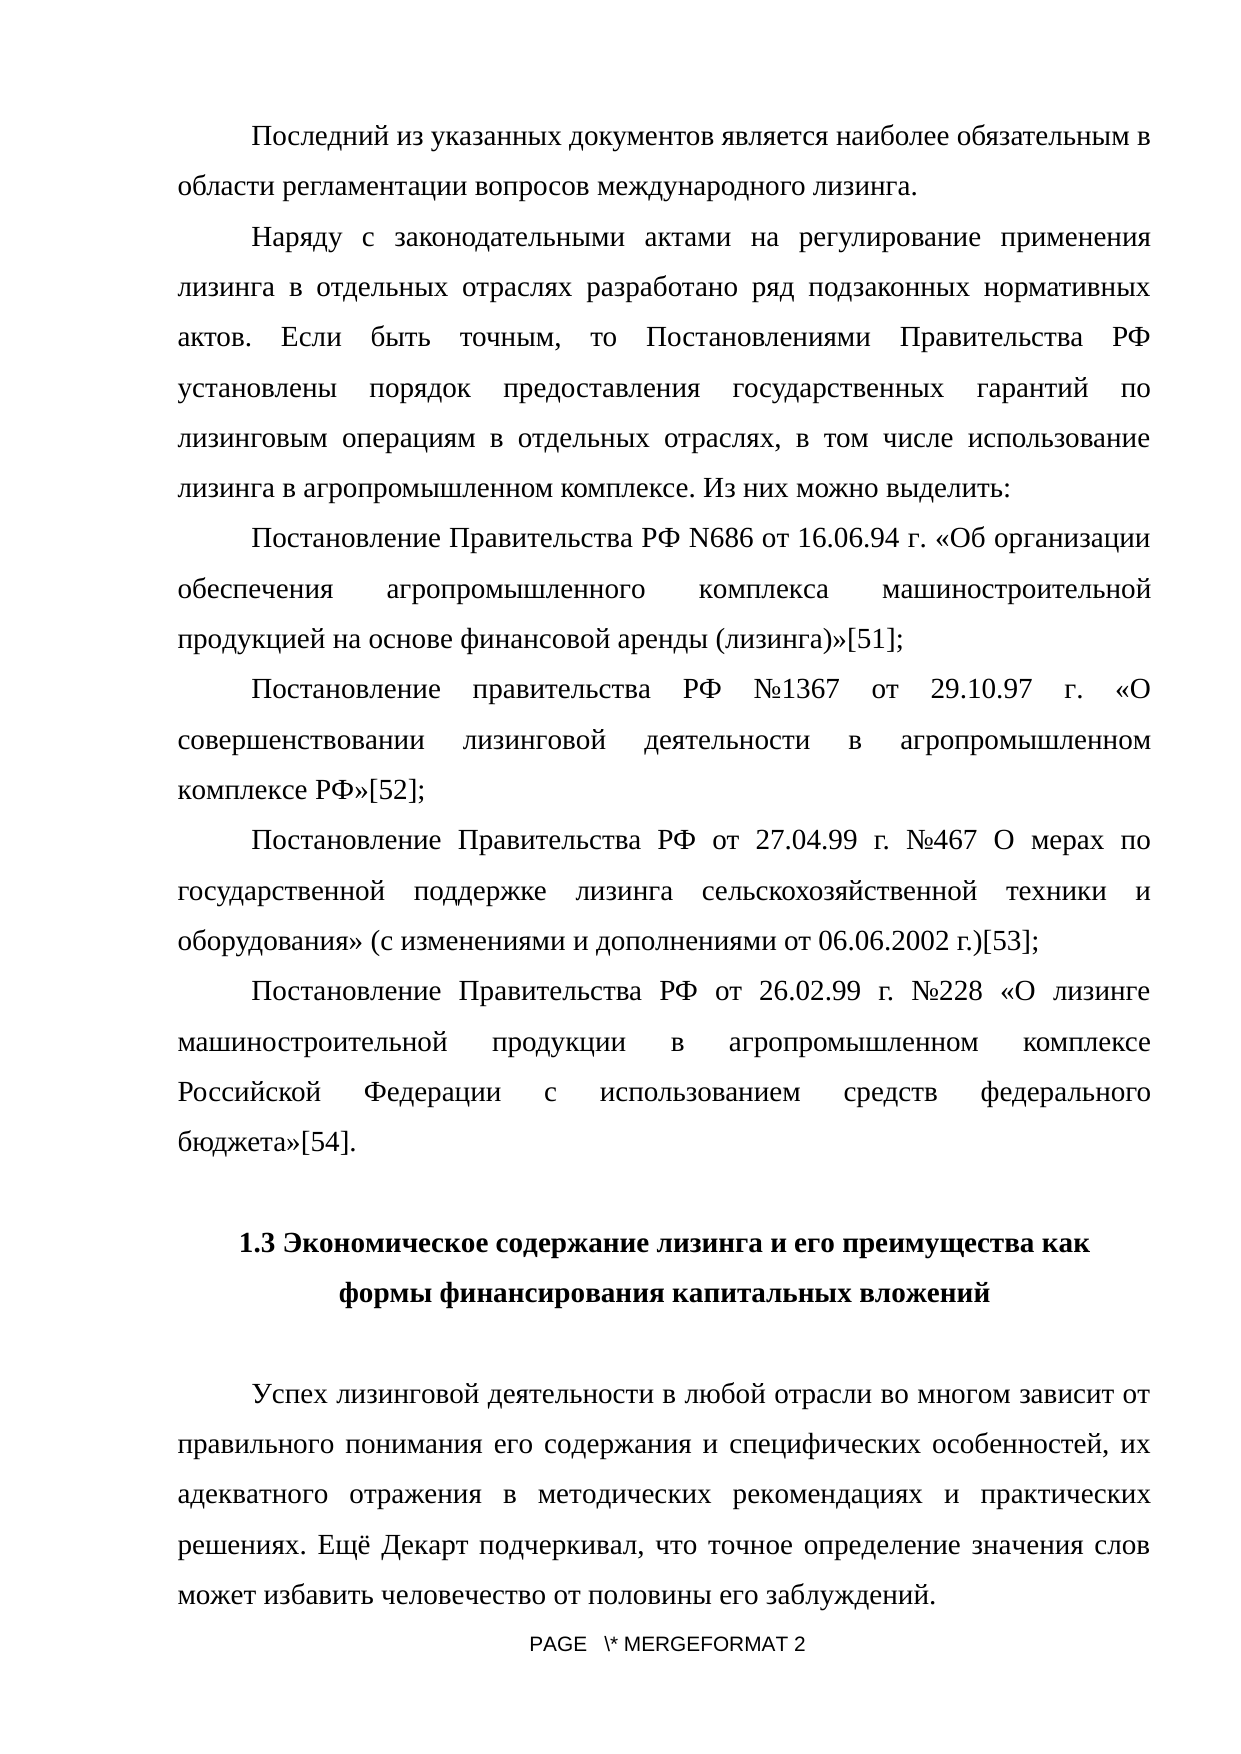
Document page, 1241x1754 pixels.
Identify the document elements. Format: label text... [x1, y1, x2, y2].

text Успех лизинговой деятельности в любой отрасли во многом зависит от правильного понимания его содержания и специфических особенностей, их адекватного отражения в методических рекомендациях и практических решениях. Ещё Декарт подчеркивал, что точное определение значения слов может избавить человечество от половины его заблуждений. [177, 1376, 1152, 1611]
subtitle формы финансирования капитальных вложений [177, 1275, 1152, 1309]
text Постановление Правительства РФ от 27.04.99 г. №467 О мерах по государственной поддержке лизинга сельскохозяйственной техники и оборудования» (с изменениями и дополнениями от 06.06.2002 г.)[53]; [177, 822, 1152, 957]
text Постановление Правительства РФ от 26.02.99 г. №228 «О лизинге машиностроительной продукции в агропромышленном комплексе Российской Федерации с использованием средств федерального бюджета»[54]. [177, 973, 1152, 1158]
text Наряду с законодательными актами на регулирование применения лизинга в отдельных отраслях разработано ряд подзаконных нормативных актов. Если быть точным, то Постановлениями Правительства РФ установлены порядок предоставления государственных гарантий по лизинговым операциям в отдельных отраслях, в том числе использование лизинга в агропромышленном комплексе. Из них можно выделить: [177, 219, 1152, 504]
subtitle 1.3 Экономическое содержание лизинга и его преимущества как [177, 1225, 1152, 1258]
text Последний из указанных документов является наиболее обязательным в области регламентации вопросов международного лизинга. [177, 118, 1152, 202]
text Постановление Правительства РФ N686 от 16.06.94 г. «Об организации обеспечения агропромышленного комплекса машиностроительной продукцией на основе финансовой аренды (лизинга)»[51]; [177, 521, 1152, 655]
text Постановление правительства РФ №1367 от 29.10.97 г. «О совершенствовании лизинговой деятельности в агропромышленном комплексе РФ»[52]; [177, 672, 1152, 806]
